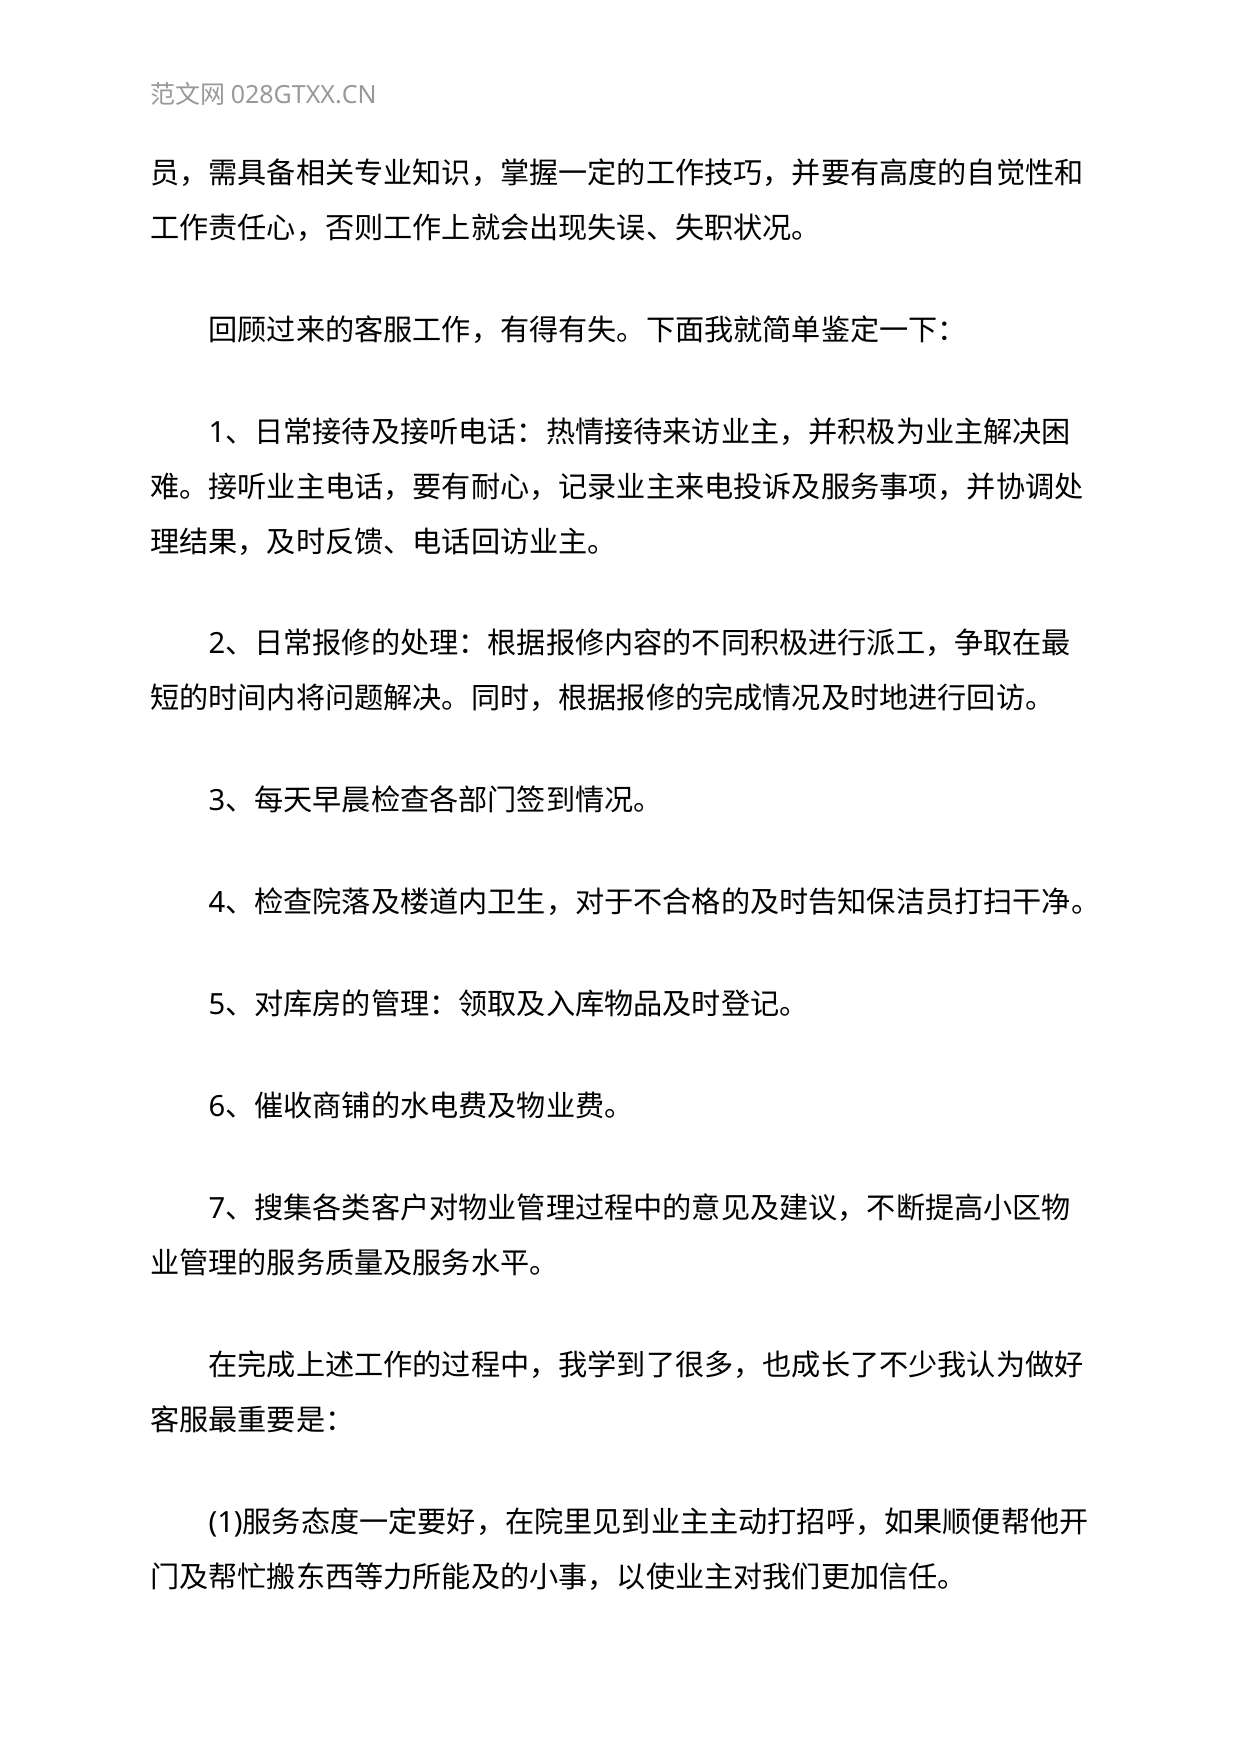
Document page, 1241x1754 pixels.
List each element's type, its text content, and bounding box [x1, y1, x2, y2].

text (1)服务态度一定要好，在院里见到业主主动打招呼，如果顺便帮他开门及帮忙搬东西等力所能及的小事，以使业主对我们更加信任。 [150, 1498, 1090, 1596]
text 5、对库房的管理：领取及入库物品及时登记。 [150, 981, 1090, 1023]
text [150, 150, 1090, 247]
text 在完成上述工作的过程中，我学到了很多，也成长了不少我认为做好客服最重要是： [150, 1342, 1090, 1439]
text 1、日常接待及接听电话：热情接待来访业主，并积极为业主解决困难。接听业主电话，要有耐心，记录业主来电投诉及服务事项，并协调处理结果，及时反馈、电话回访业主。 [150, 408, 1090, 561]
text 3、每天早晨检查各部门签到情况。 [150, 777, 1090, 819]
text 回顾过来的客服工作，有得有失。下面我就简单鉴定一下： [150, 307, 1090, 349]
text 4、检查院落及楼道内卫生，对于不合格的及时告知保洁员打扫干净。 [150, 879, 1090, 921]
text 7、搜集各类客户对物业管理过程中的意见及建议，不断提高小区物业管理的服务质量及服务水平。 [150, 1185, 1090, 1282]
text 6、催收商铺的水电费及物业费。 [150, 1083, 1090, 1125]
text 2、日常报修的处理：根据报修内容的不同积极进行派工，争取在最短的时间内将问题解决。同时，根据报修的完成情况及时地进行回访。 [150, 620, 1090, 717]
